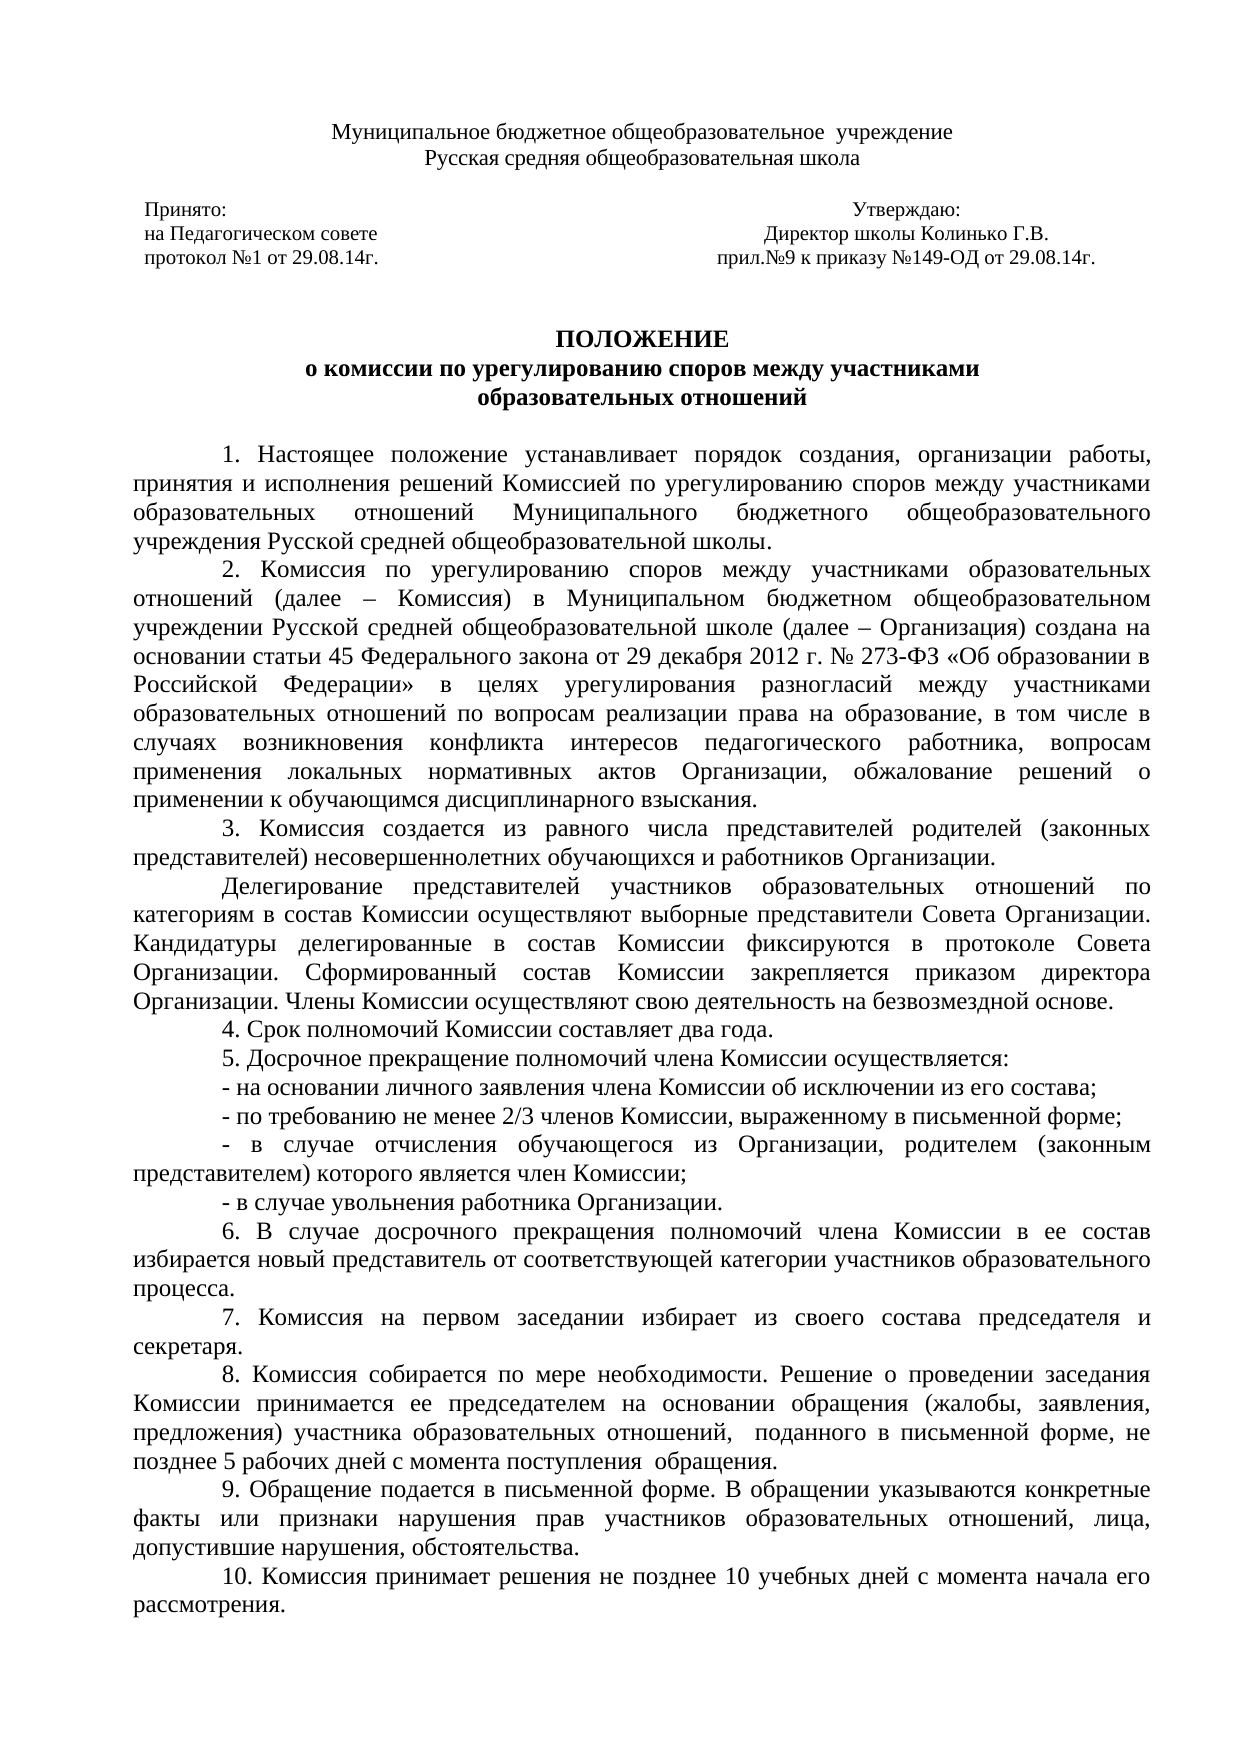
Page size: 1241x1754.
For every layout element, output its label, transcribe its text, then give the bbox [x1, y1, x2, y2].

text Делегирование представителей участников образовательных отношений по категориям в состав Комиссии осуществляют выборные представители Совета Организации. Кандидатуры делегированные в состав Комиссии фиксируются в протоколе Совета Организации. Сформированный состав Комиссии закрепляется приказом директора Организации. Члены Комиссии осуществляют свою деятельность на безвозмездной основе. [133, 871, 1152, 1014]
text ПОЛОЖЕНИЕ о комиссии по урегулированию споров между участниками [133, 324, 1152, 382]
text 9. Обращение подается в письменной форме. В обращении указываются конкретные факты или признаки нарушения прав участников образовательных отношений, лица, допустившие нарушения, обстоятельства. [133, 1474, 1152, 1561]
text 4. Срок полномочий Комиссии составляет два года. [133, 1014, 1152, 1043]
table_header Утверждаю: Директор школы Колинько Г.В. прил.№9 к приказу №149-ОД от 29.08.14г. [691, 197, 1122, 269]
text - в случае отчисления обучающегося из Организации, родителем (законным представителем) которого является член Комиссии; [133, 1129, 1152, 1187]
list 1. Настоящее положение устанавливает порядок создания, организации работы, принятия и исполнения решений Комиссией по урегулированию споров между участниками образовательных отношений Муниципального бюджетного общеобразовательного учреждения Русской средней общеобразовательной школы. [133, 439, 1152, 554]
text 8. Комиссия собирается по мере необходимости. Решение о проведении заседания Комиссии принимается ее председателем на основании обращения (жалобы, заявления, предложения) участника образовательных отношений, поданного в письменной форме, не позднее 5 рабочих дней с момента поступления обращения. [133, 1359, 1152, 1474]
text Муниципальное бюджетное общеобразовательное учреждение [133, 118, 1152, 144]
text Русская средняя общеобразовательная школа [133, 144, 1152, 171]
text 5. Досрочное прекращение полномочий члена Комиссии осуществляется: [133, 1043, 1152, 1072]
text 7. Комиссия на первом заседании избирает из своего состава председателя и секретаря. [133, 1302, 1152, 1359]
text образовательных отношений [133, 382, 1152, 411]
text - в случае увольнения работника Организации. [133, 1187, 1152, 1216]
text - по требованию не менее 2/3 членов Комиссии, выраженному в письменной форме; [133, 1101, 1152, 1129]
text 3. Комиссия создается из равного числа представителей родителей (законных представителей) несовершеннолетних обучающихся и работников Организации. [133, 813, 1152, 871]
table_header Принято: на Педагогическом совете протокол №1 от 29.08.14г. [133, 197, 691, 269]
text 2. Комиссия по урегулированию споров между участниками образовательных отношений (далее – Комиссия) в Муниципальном бюджетном общеобразовательном учреждении Русской средней общеобразовательной школе (далее – Организация) создана на основании статьи 45 Федерального закона от 29 декабря 2012 г. № 273-ФЗ «Об образовании в Российской Федерации» в целях урегулирования разногласий между участниками образовательных отношений по вопросам реализации права на образование, в том числе в случаях возникновения конфликта интересов педагогического работника, вопросам применения локальных нормативных актов Организации, обжалование решений о применении к обучающимся дисциплинарного взыскания. [133, 554, 1152, 813]
text - на основании личного заявления члена Комиссии об исключении из его состава; [133, 1072, 1152, 1101]
text 6. В случае досрочного прекращения полномочий члена Комиссии в ее состав избирается новый представитель от соответствующей категории участников образовательного процесса. [133, 1216, 1152, 1302]
text 10. Комиссия принимает решения не позднее 10 учебных дней с момента начала его рассмотрения. [133, 1561, 1152, 1618]
